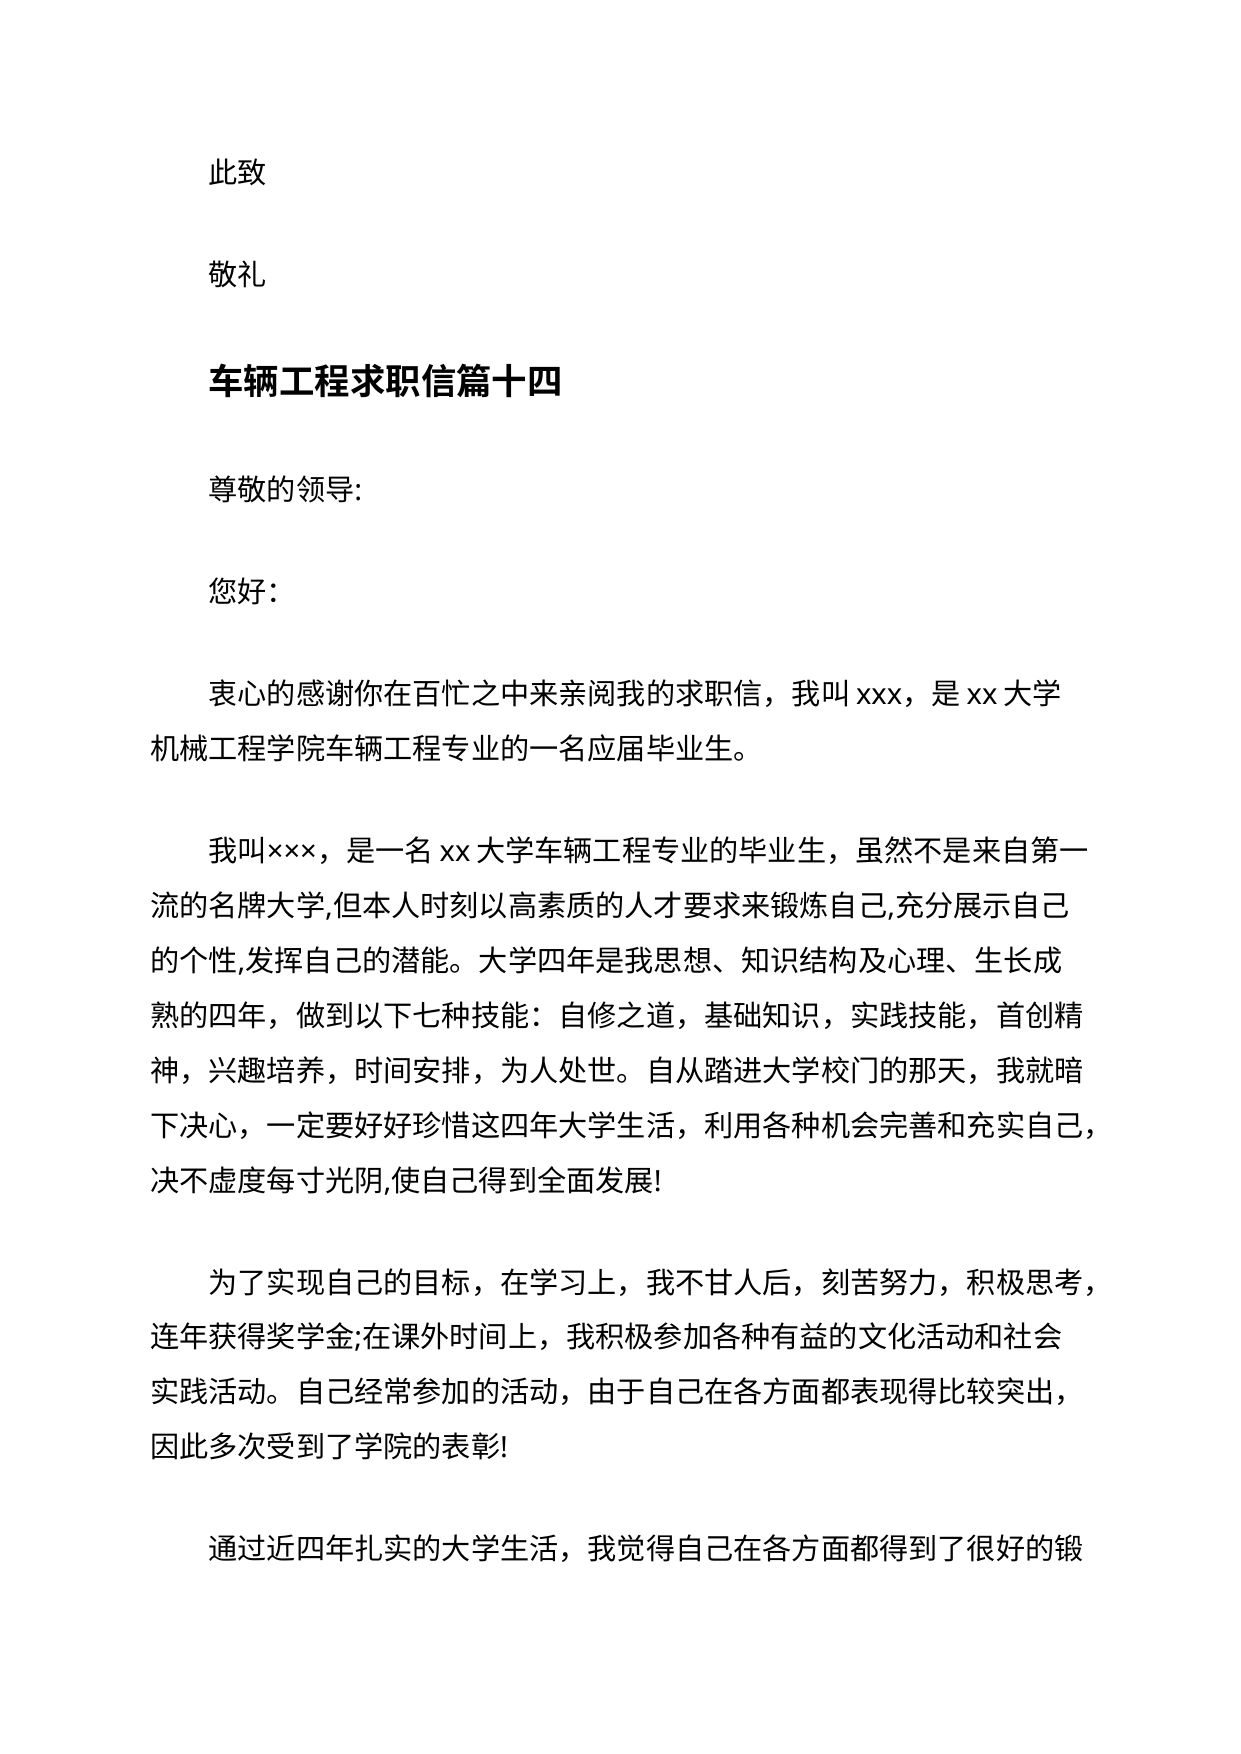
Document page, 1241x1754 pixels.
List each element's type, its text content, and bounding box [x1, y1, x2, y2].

text 此致 [150, 150, 1090, 192]
text 尊敬的领导: [150, 467, 1090, 509]
text 您好： [150, 569, 1090, 611]
text 敬礼 [150, 252, 1090, 294]
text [150, 1526, 1090, 1568]
text 为了实现自己的目标，在学习上，我不甘人后，刻苦努力，积极思考，连年获得奖学金;在课外时间上，我积极参加各种有益的文化活动和社会实践活动。自己经常参加的活动，由于自己在各方面都表现得比较突出，因此多次受到了学院的表彰! [150, 1259, 1090, 1466]
text 车辆工程求职信篇十四 [150, 353, 1090, 405]
text 衷心的感谢你在百忙之中来亲阅我的求职信，我叫xxx，是xx大学机械工程学院车辆工程专业的一名应届毕业生。 [150, 671, 1090, 768]
text 我叫×××，是一名xx大学车辆工程专业的毕业生，虽然不是来自第一流的名牌大学,但本人时刻以高素质的人才要求来锻炼自己,充分展示自己的个性,发挥自己的潜能。大学四年是我思想、知识结构及心理、生长成熟的四年，做到以下七种技能：自修之道，基础知识，实践技能，首创精神，兴趣培养，时间安排，为人处世。自从踏进大学校门的那天，我就暗下决心，一定要好好珍惜这四年大学生活，利用各种机会完善和充实自己，决不虚度每寸光阴,使自己得到全面发展! [150, 827, 1090, 1199]
